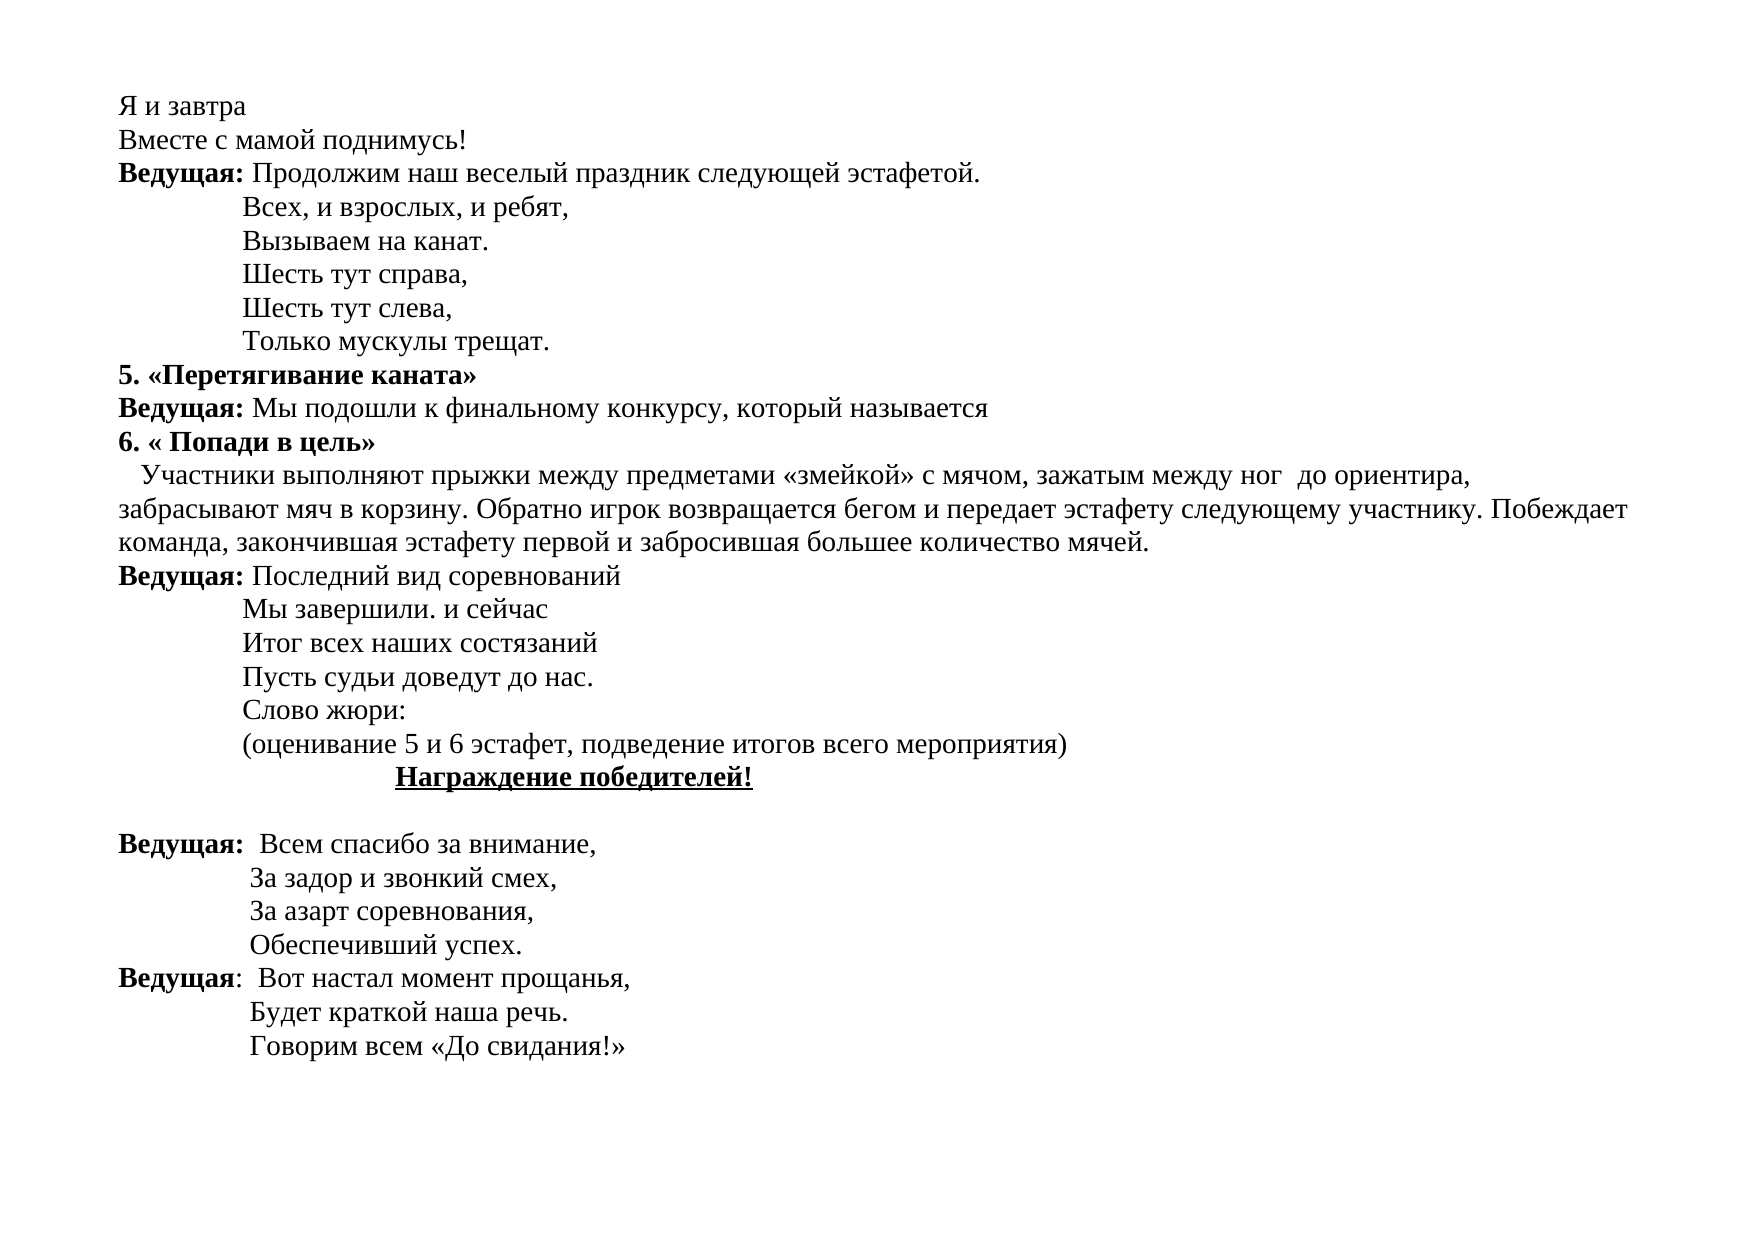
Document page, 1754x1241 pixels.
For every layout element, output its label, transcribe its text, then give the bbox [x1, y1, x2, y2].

text За азарт соревнования, [118, 893, 1636, 927]
text 6. « Попади в цель» [118, 424, 1636, 457]
text Слово жюри: [118, 692, 1636, 726]
text Ведущая: Вот настал момент прощанья, [118, 961, 1636, 994]
text Ведущая: Последний вид соревнований [118, 558, 1636, 592]
text 5. «Перетягивание каната» [118, 357, 1636, 390]
text Будет краткой наша речь. [118, 994, 1636, 1028]
text Вместе с мамой поднимусь! [118, 122, 1636, 156]
text Говорим всем «До свидания!» [118, 1028, 1636, 1061]
text Ведущая: Всем спасибо за внимание, [118, 826, 1636, 860]
text Итог всех наших состязаний [118, 625, 1636, 659]
text Пусть судьи доведут до нас. [118, 659, 1636, 692]
text Ведущая: Продолжим наш веселый праздник следующей эстафетой. [118, 156, 1636, 189]
text Только мускулы трещат. [118, 323, 1636, 357]
text (оценивание 5 и 6 эстафет, подведение итогов всего мероприятия) [118, 726, 1636, 759]
text За задор и звонкий смех, [118, 860, 1636, 893]
text Ведущая: Мы подошли к финальному конкурсу, который называется [118, 390, 1636, 424]
text Награждение победителей! [118, 759, 1636, 793]
text Шесть тут слева, [118, 290, 1636, 323]
text Участники выполняют прыжки между предметами «змейкой» с мячом, зажатым между ног до ориентира, забрасывают мяч в корзину. Обратно игрок возвращается бегом и передает эстафету следующему участнику. Побеждает команда, закончившая эстафету первой и забросившая большее количество мячей. [118, 457, 1636, 558]
text Я и завтра [118, 88, 1636, 122]
text Шесть тут справа, [118, 256, 1636, 290]
text Всех, и взрослых, и ребят, [118, 189, 1636, 223]
text Обеспечивший успех. [118, 927, 1636, 961]
text Мы завершили. и сейчас [118, 592, 1636, 625]
text Вызываем на канат. [118, 223, 1636, 256]
